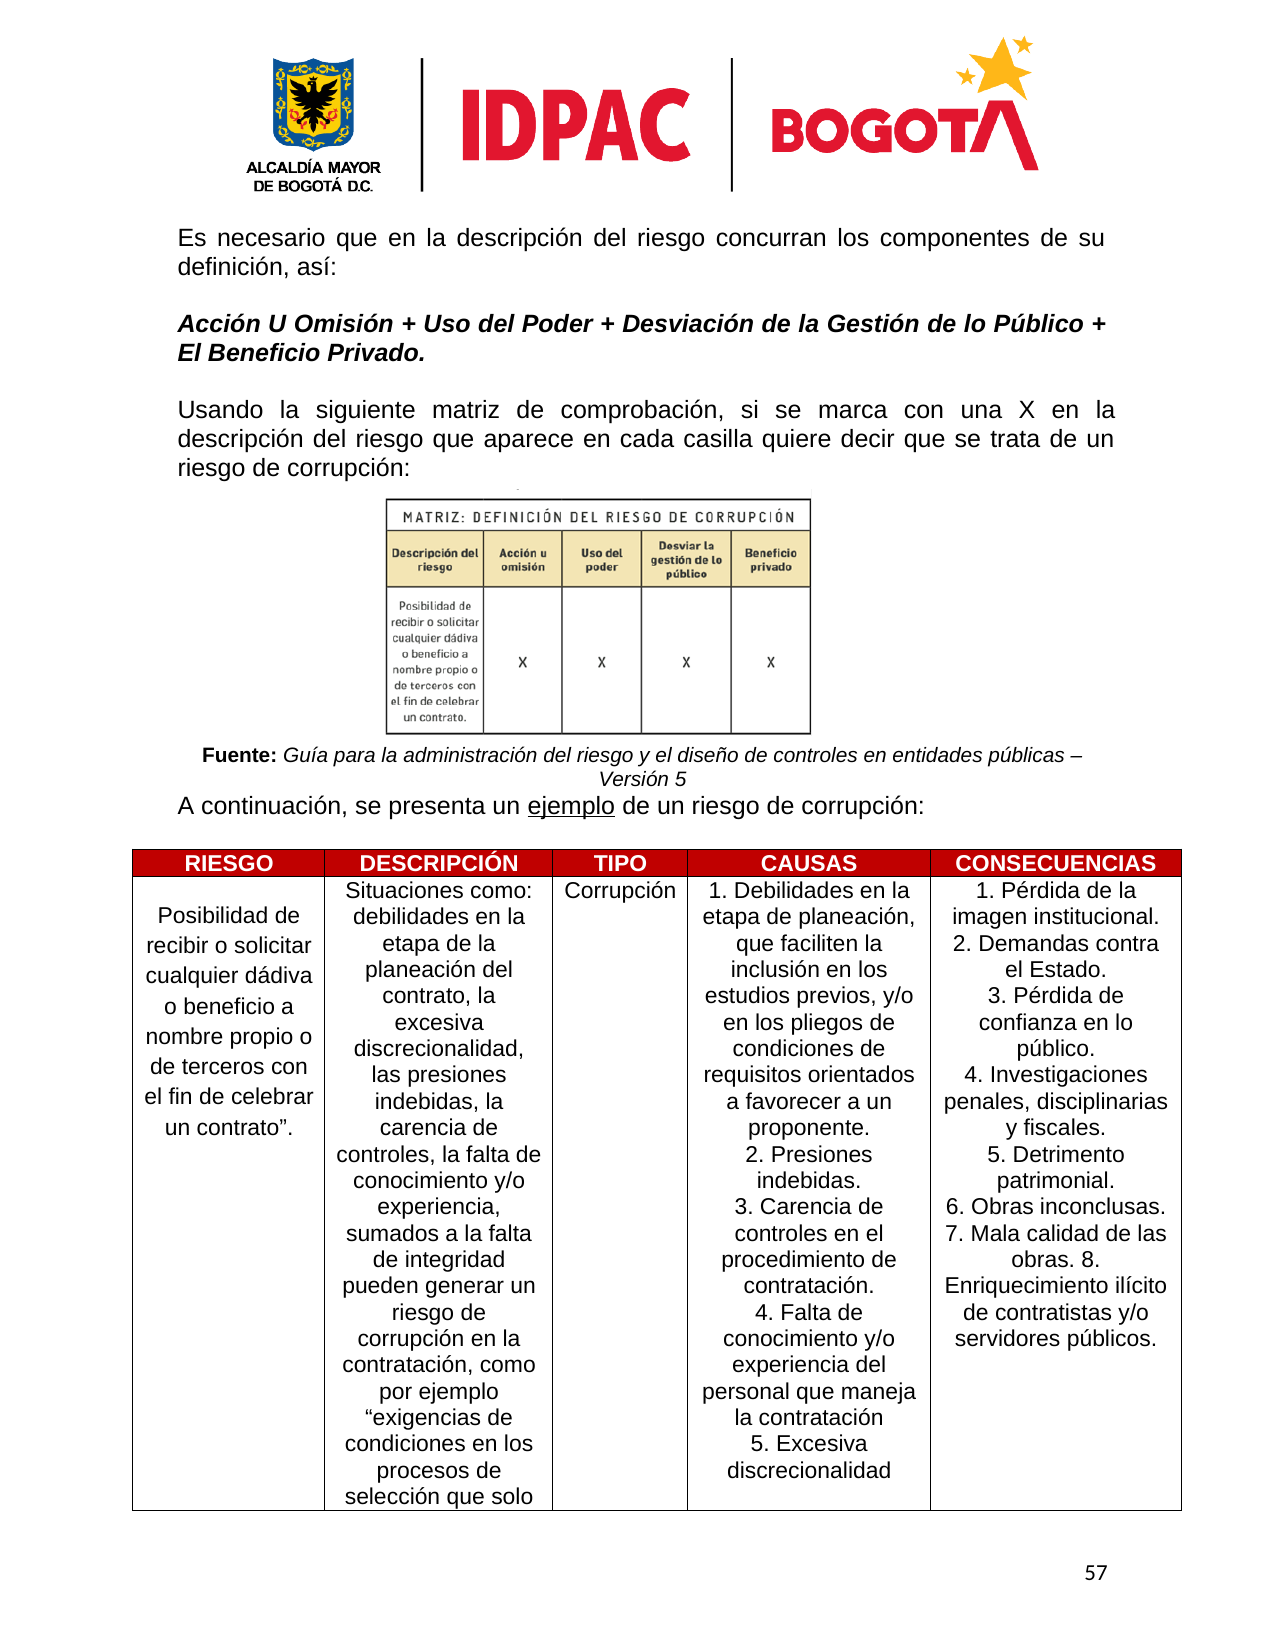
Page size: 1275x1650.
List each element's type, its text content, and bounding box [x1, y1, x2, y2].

text Usando la siguiente matriz de comprobación, si se marca con una X en la descripción del riesgo que aparece en cada casilla quiere decir que se trata de un riesgo de corrupción: [177, 395, 1117, 481]
table_header TIPO [553, 850, 687, 876]
table_cell Corrupción [553, 877, 687, 1509]
picture [246, 35, 1039, 192]
text Es necesario que en la descripción del riesgo concurran los componentes de su definición, así: [177, 223, 1107, 280]
text A continuación, se presenta un ejemplo de un riesgo de corrupción: [177, 791, 1107, 820]
table_header CAUSAS [688, 850, 930, 876]
table_header RIESGO [133, 850, 324, 876]
table_header CONSECUENCIAS [931, 850, 1181, 876]
picture [385, 488, 812, 736]
text Acción U Omisión + Uso del Poder + Desviación de la Gestión de lo Público + El Beneficio Privado. [177, 309, 1107, 366]
text Fuente: Guía para la administración del riesgo y el diseño de controles en entidades públicas – Versión 5 [177, 743, 1107, 791]
table_header DESCRIPCIÓN [325, 850, 552, 876]
table_cell Posibilidad de recibir o solicitar cualquier dádiva o beneficio a nombre propio o de terceros con el fin de celebrar un contrato”. [133, 877, 324, 1509]
